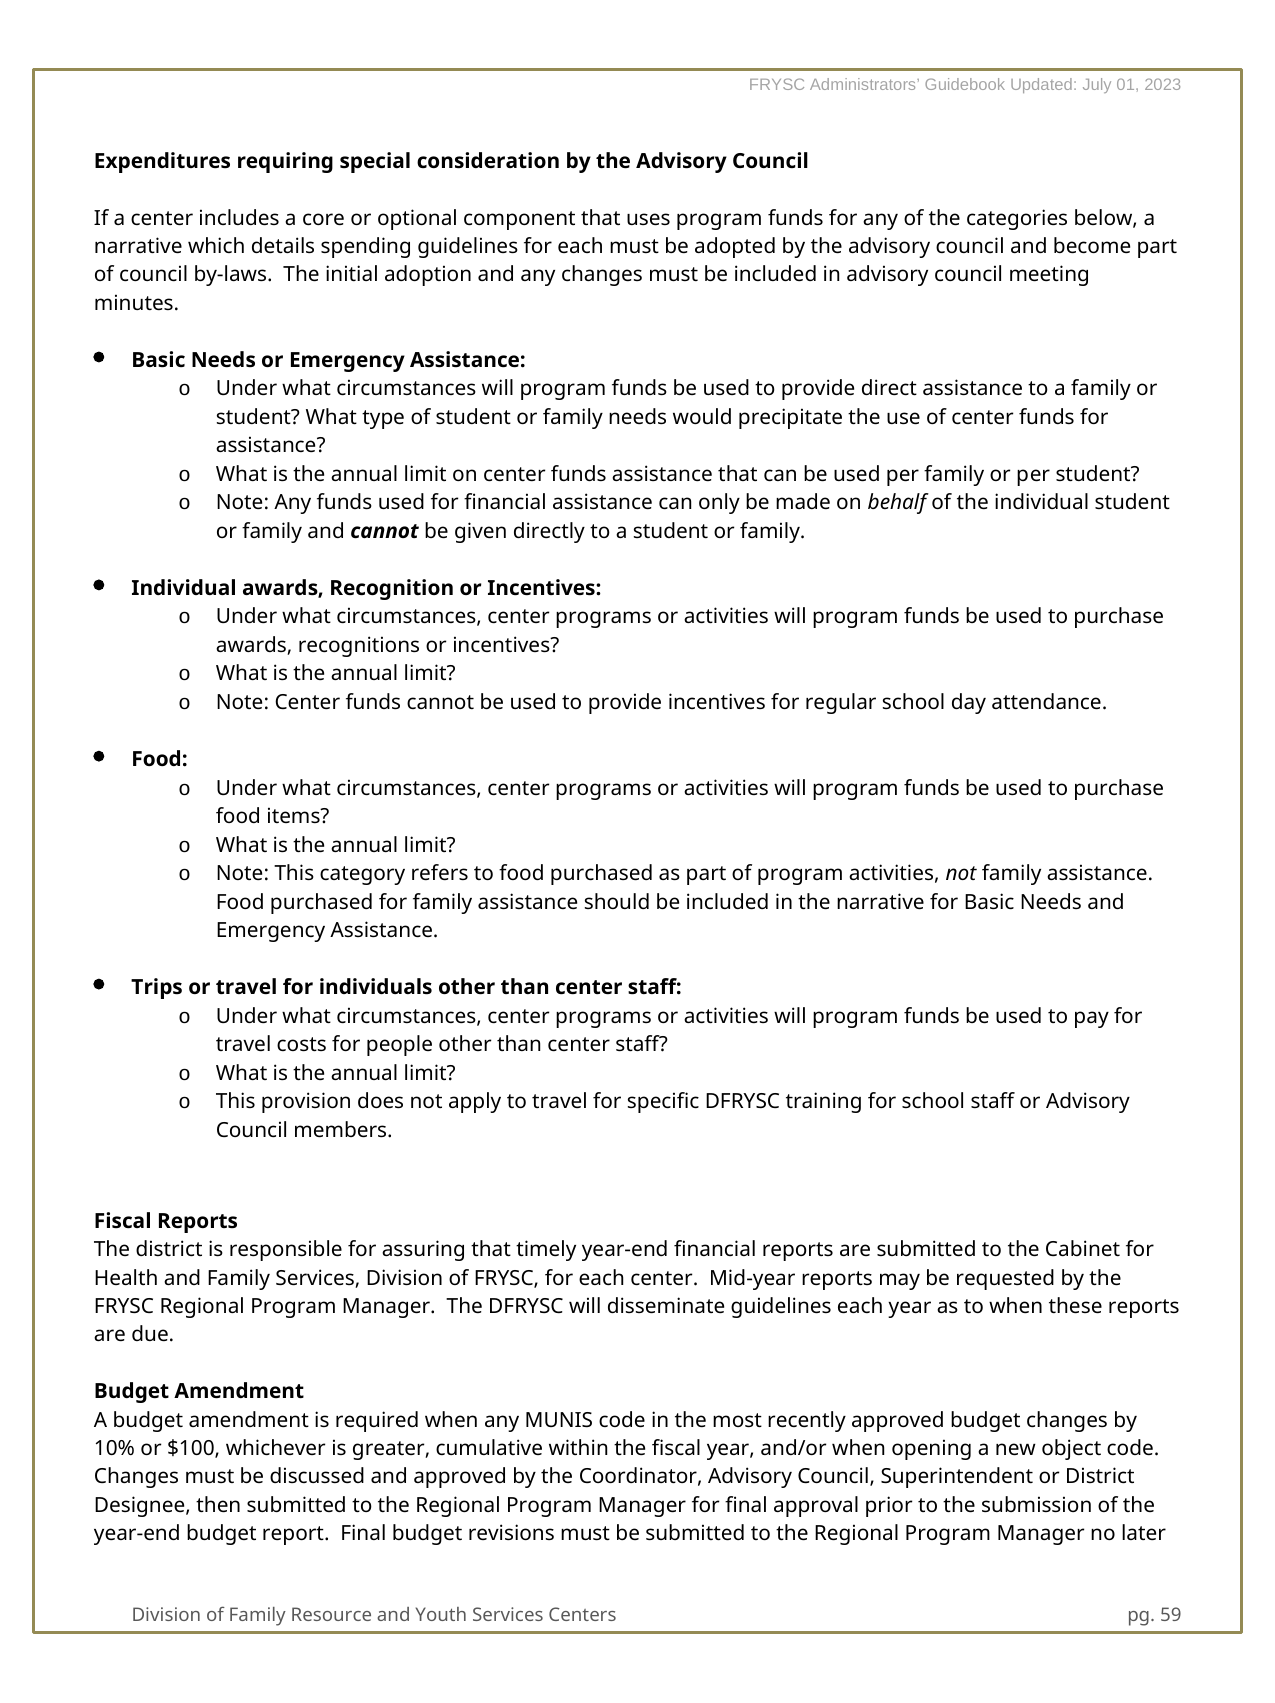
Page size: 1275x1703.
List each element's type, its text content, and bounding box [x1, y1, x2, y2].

text Budget Amendment [94, 1376, 1181, 1405]
list Individual awards, Recognition or Incentives: [94, 573, 1181, 602]
list This provision does not apply to travel for specific DFRYSC training for school staff or Advisory Council members. [178, 1086, 1181, 1143]
list Food: [94, 744, 1181, 773]
subtitle Fiscal Reports [94, 1206, 1181, 1234]
list What is the annual limit? [178, 830, 1181, 858]
list Trips or travel for individuals other than center staff: [94, 972, 1181, 1001]
list Under what circumstances will program funds be used to provide direct assistance to a family or student? What type of student or family needs would precipitate the use of center funds for assistance? [178, 373, 1181, 459]
list Note: Center funds cannot be used to provide incentives for regular school day attendance. [178, 687, 1181, 716]
text If a center includes a core or optional component that uses program funds for any of the categories below, a narrative which details spending guidelines for each must be adopted by the advisory council and become part of council by-laws. The initial adoption and any changes must be included in advisory council meeting minutes. [94, 203, 1181, 316]
list Under what circumstances, center programs or activities will program funds be used to purchase food items? [178, 773, 1181, 830]
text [94, 1405, 1181, 1547]
list Basic Needs or Emergency Assistance: [94, 345, 1181, 373]
list What is the annual limit? [178, 1058, 1181, 1086]
list Under what circumstances, center programs or activities will program funds be used to pay for travel costs for people other than center staff? [178, 1001, 1181, 1058]
text Expenditures requiring special consideration by the Advisory Council [94, 146, 1181, 174]
list Note: This category refers to food purchased as part of program activities, not family assistance. Food purchased for family assistance should be included in the narrative for Basic Needs and Emergency Assistance. [178, 858, 1181, 944]
list What is the annual limit? [178, 658, 1181, 687]
list What is the annual limit on center funds assistance that can be used per family or per student? [178, 459, 1181, 487]
list Under what circumstances, center programs or activities will program funds be used to purchase awards, recognitions or incentives? [178, 602, 1181, 658]
list Note: Any funds used for financial assistance can only be made on behalf of the individual student or family and cannot be given directly to a student or family. [178, 487, 1181, 544]
text The district is responsible for assuring that timely year-end financial reports are submitted to the Cabinet for Health and Family Services, Division of FRYSC, for each center. Mid-year reports may be requested by the FRYSC Regional Program Manager. The DFRYSC will disseminate guidelines each year as to when these reports are due. [94, 1234, 1181, 1348]
